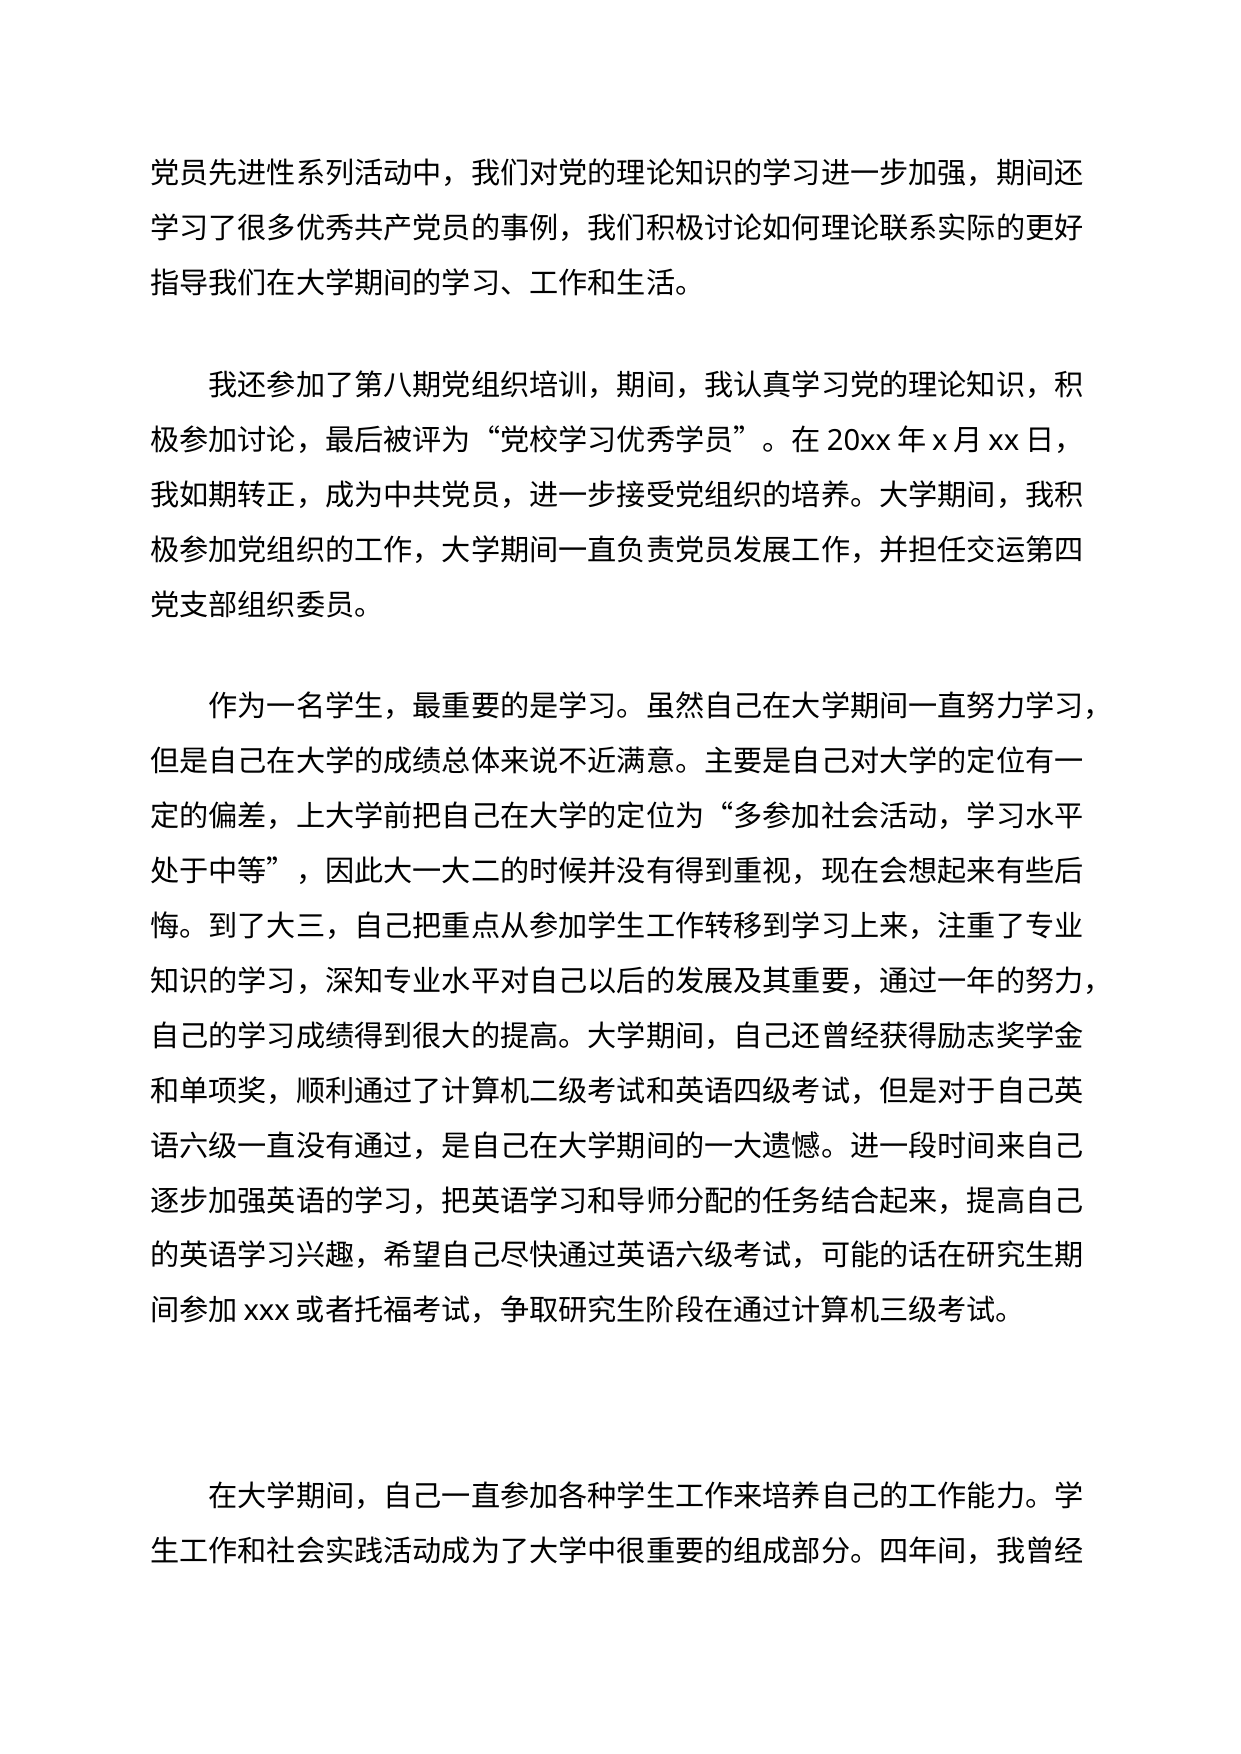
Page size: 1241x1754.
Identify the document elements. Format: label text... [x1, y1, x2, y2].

text 我还参加了第八期党组织培训，期间，我认真学习党的理论知识，积极参加讨论，最后被评为“党校学习优秀学员”。在20xx年x月xx日，我如期转正，成为中共党员，进一步接受党组织的培养。大学期间，我积极参加党组织的工作，大学期间一直负责党员发展工作，并担任交运第四党支部组织委员。 [150, 362, 1090, 623]
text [150, 150, 1090, 302]
text 作为一名学生，最重要的是学习。虽然自己在大学期间一直努力学习，但是自己在大学的成绩总体来说不近满意。主要是自己对大学的定位有一定的偏差，上大学前把自己在大学的定位为“多参加社会活动，学习水平处于中等”，因此大一大二的时候并没有得到重视，现在会想起来有些后悔。到了大三，自己把重点从参加学生工作转移到学习上来，注重了专业知识的学习，深知专业水平对自己以后的发展及其重要，通过一年的努力，自己的学习成绩得到很大的提高。大学期间，自己还曾经获得励志奖学金和单项奖，顺利通过了计算机二级考试和英语四级考试，但是对于自己英语六级一直没有通过，是自己在大学期间的一大遗憾。进一段时间来自己逐步加强英语的学习，把英语学习和导师分配的任务结合起来，提高自己的英语学习兴趣，希望自己尽快通过英语六级考试，可能的话在研究生期间参加xxx或者托福考试，争取研究生阶段在通过计算机三级考试。 [150, 683, 1090, 1329]
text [150, 1473, 1090, 1570]
